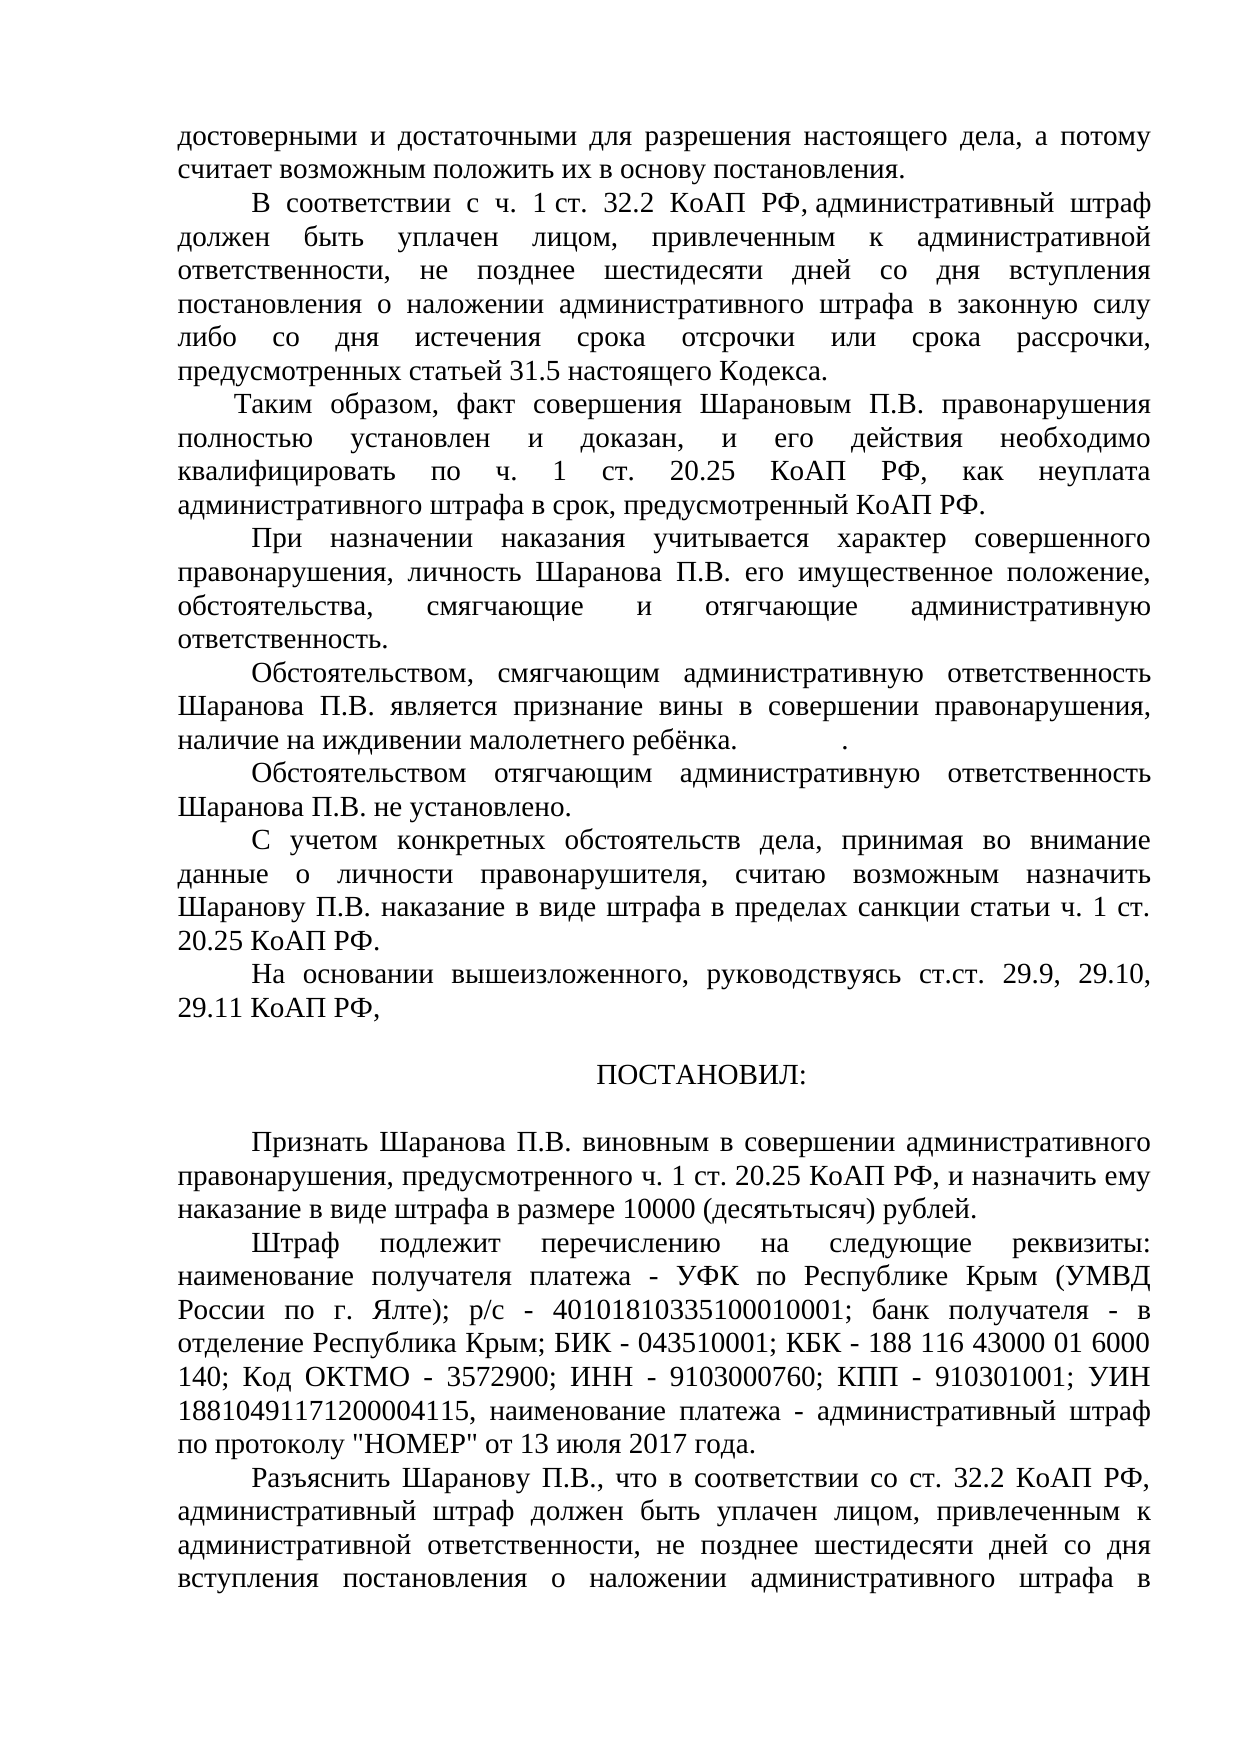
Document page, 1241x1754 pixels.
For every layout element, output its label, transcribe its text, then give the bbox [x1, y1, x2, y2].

text В соответствии с ч. 1 ст. 32.2 КоАП РФ, административный штраф должен быть уплачен лицом, привлеченным к административной ответственности, не позднее шестидесяти дней со дня вступления постановления о наложении административного штрафа в законную силу либо со дня истечения срока отсрочки или срока рассрочки, предусмотренных статьей 31.5 настоящего Кодекса. [177, 185, 1152, 386]
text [177, 118, 1152, 185]
text При назначении наказания учитывается характер совершенного правонарушения, личность Шаранова П.В. его имущественное положение, обстоятельства, смягчающие и отягчающие административную ответственность. [177, 521, 1152, 655]
text С учетом конкретных обстоятельств дела, принимая во внимание данные о личности правонарушителя, считаю возможным назначить Шаранову П.В. наказание в виде штрафа в пределах санкции статьи ч. 1 ст. 20.25 КоАП РФ. [177, 822, 1152, 957]
text Таким образом, факт совершения Шарановым П.В. правонарушения полностью установлен и доказан, и его действия необходимо квалифицировать по ч. 1 ст. 20.25 КоАП РФ, как неуплата административного штрафа в срок, предусмотренный КоАП РФ. [177, 386, 1152, 521]
text Признать Шаранова П.В. виновным в совершении административного правонарушения, предусмотренного ч. 1 ст. 20.25 КоАП РФ, и назначить ему наказание в виде штрафа в размере 10000 (десятьтысяч) рублей. [177, 1124, 1152, 1225]
text На основании вышеизложенного, руководствуясь ст.ст. 29.9, 29.10, 29.11 КоАП РФ, [177, 957, 1152, 1024]
text Обстоятельством, смягчающим административную ответственность Шаранова П.В. является признание вины в совершении правонарушения, наличие на иждивении малолетнего ребёнка. . Обстоятельством отягчающим административную ответственность Шаранова П.В. не установлено. [177, 655, 1152, 822]
text ПОСТАНОВИЛ: [177, 1057, 1152, 1091]
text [177, 1225, 1152, 1594]
